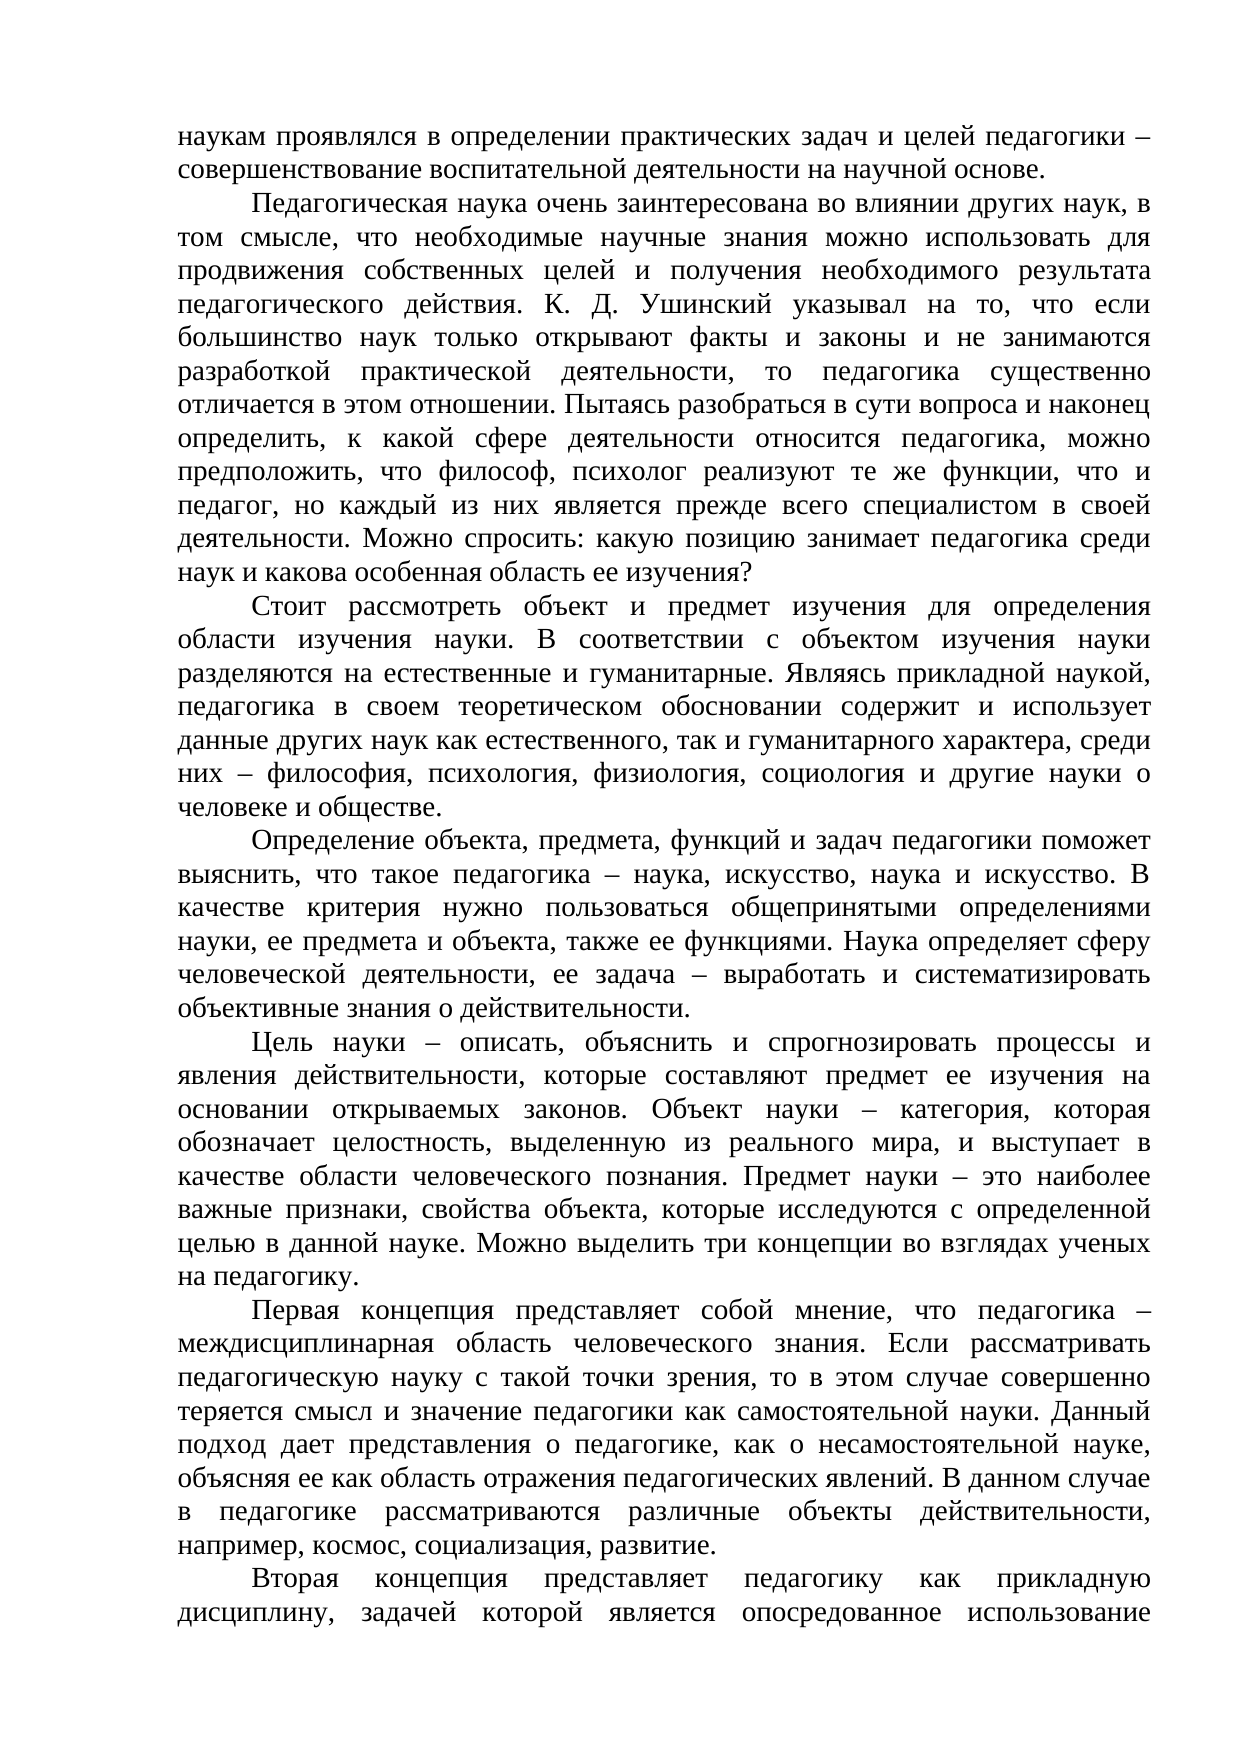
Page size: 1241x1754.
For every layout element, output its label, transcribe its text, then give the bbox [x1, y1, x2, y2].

text Определение объекта, предмета, функций и задач педагогики поможет выяснить, что такое педагогика – наука, искусство, наука и искусство. В качестве критерия нужно пользоваться общепринятыми определениями науки, ее предмета и объекта, также ее функциями. Наука определяет сферу человеческой деятельности, ее задача – выработать и систематизировать объективные знания о действительности. [177, 822, 1152, 1024]
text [177, 1560, 1152, 1627]
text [177, 118, 1152, 185]
text Первая концепция представляет собой мнение, что педагогика – междисциплинарная область человеческого знания. Если рассматривать педагогическую науку с такой точки зрения, то в этом случае совершенно теряется смысл и значение педагогики как самостоятельной науки. Данный подход дает представления о педагогике, как о несамостоятельной науке, объясняя ее как область отражения педагогических явлений. В данном случае в педагогике рассматриваются различные объекты действительности, например, космос, социализация, развитие. [177, 1292, 1152, 1560]
text Цель науки – описать, объяснить и спрогнозировать процессы и явления действительности, которые составляют предмет ее изучения на основании открываемых законов. Объект науки – категория, которая обозначает целостность, выделенную из реального мира, и выступает в качестве области человеческого познания. Предмет науки – это наиболее важные признаки, свойства объекта, которые исследуются с определенной целью в данной науке. Можно выделить три концепции во взглядах ученых на педагогику. [177, 1024, 1152, 1292]
text Стоит рассмотреть объект и предмет изучения для определения области изучения науки. В соответствии с объектом изучения науки разделяются на естественные и гуманитарные. Являясь прикладной наукой, педагогика в своем теоретическом обосновании содержит и использует данные других наук как естественного, так и гуманитарного характера, среди них – философия, психология, физиология, социология и другие науки о человеке и обществе. [177, 588, 1152, 822]
text Педагогическая наука очень заинтересована во влиянии других наук, в том смысле, что необходимые научные знания можно использовать для продвижения собственных целей и получения необходимого результата педагогического действия. К. Д. Ушинский указывал на то, что если большинство наук только открывают факты и законы и не занимаются разработкой практической деятельности, то педагогика существенно отличается в этом отношении. Пытаясь разобраться в сути вопроса и наконец определить, к какой сфере деятельности относится педагогика, можно предположить, что философ, психолог реализуют те же функции, что и педагог, но каждый из них является прежде всего специалистом в своей деятельности. Можно спросить: какую позицию занимает педагогика среди наук и какова особенная область ее изучения? [177, 185, 1152, 588]
